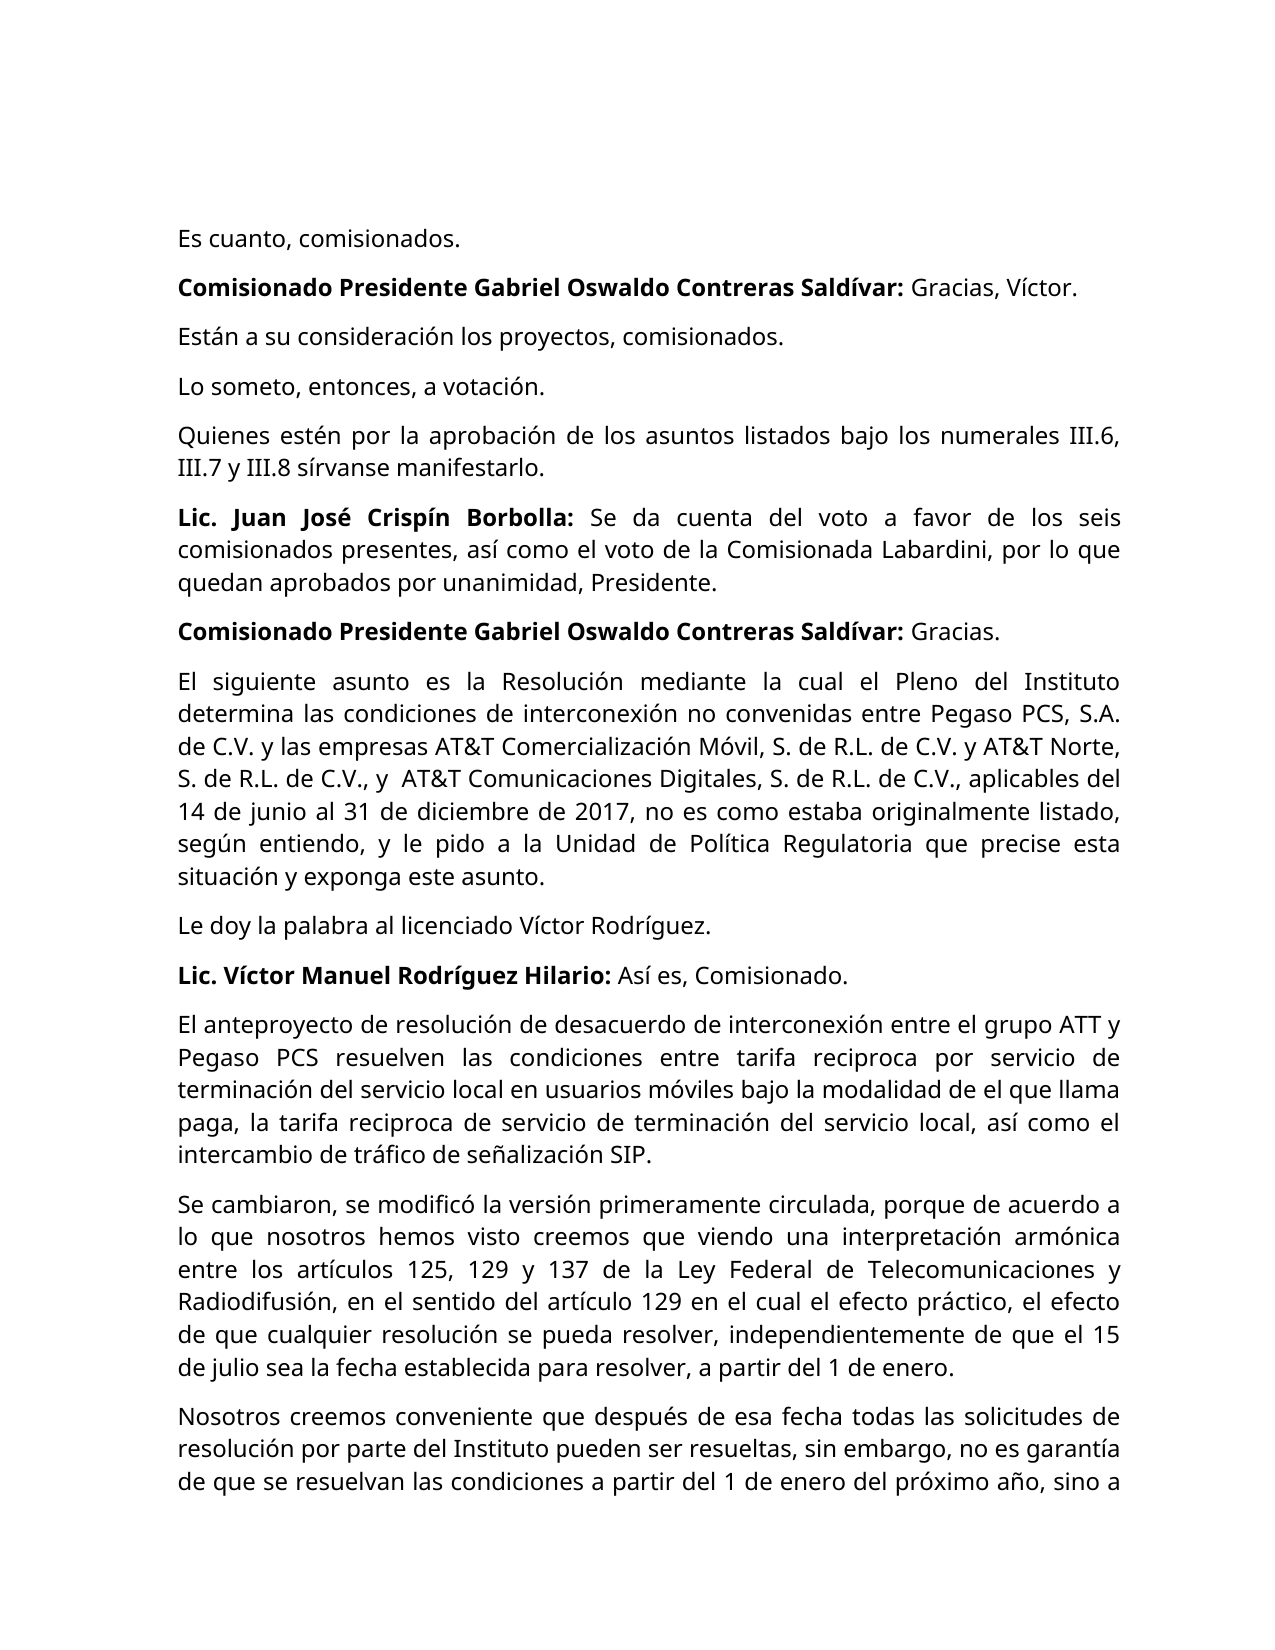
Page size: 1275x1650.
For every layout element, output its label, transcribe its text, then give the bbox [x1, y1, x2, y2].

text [177, 1400, 1122, 1497]
text Comisionado Presidente Gabriel Oswaldo Contreras Saldívar: Gracias, Víctor. [177, 271, 1122, 303]
text El siguiente asunto es la Resolución mediante la cual el Pleno del Instituto determina las condiciones de interconexión no convenidas entre Pegaso PCS, S.A. de C.V. y las empresas AT&T Comercialización Móvil, S. de R.L. de C.V. y AT&T Norte, S. de R.L. de C.V., y AT&T Comunicaciones Digitales, S. de R.L. de C.V., aplicables del 14 de junio al 31 de diciembre de 2017, no es como estaba originalmente listado, según entiendo, y le pido a la Unidad de Política Regulatoria que precise esta situación y exponga este asunto. [177, 664, 1122, 892]
text Comisionado Presidente Gabriel Oswaldo Contreras Saldívar: Gracias. [177, 615, 1122, 648]
text El anteproyecto de resolución de desacuerdo de interconexión entre el grupo ATT y Pegaso PCS resuelven las condiciones entre tarifa reciproca por servicio de terminación del servicio local en usuarios móviles bajo la modalidad de el que llama paga, la tarifa reciproca de servicio de terminación del servicio local, así como el intercambio de tráfico de señalización SIP. [177, 1008, 1122, 1171]
text Es cuanto, comisionados. [177, 222, 1122, 254]
text Están a su consideración los proyectos, comisionados. [177, 320, 1122, 353]
text Lic. Víctor Manuel Rodríguez Hilario: Así es, Comisionado. [177, 958, 1122, 991]
text Lo someto, entonces, a votación. [177, 369, 1122, 402]
text Lic. Juan José Crispín Borbolla: Se da cuenta del voto a favor de los seis comisionados presentes, así como el voto de la Comisionada Labardini, por lo que quedan aprobados por unanimidad, Presidente. [177, 501, 1122, 598]
text Se cambiaron, se modificó la versión primeramente circulada, porque de acuerdo a lo que nosotros hemos visto creemos que viendo una interpretación armónica entre los artículos 125, 129 y 137 de la Ley Federal de Telecomunicaciones y Radiodifusión, en el sentido del artículo 129 en el cual el efecto práctico, el efecto de que cualquier resolución se pueda resolver, independientemente de que el 15 de julio sea la fecha establecida para resolver, a partir del 1 de enero. [177, 1187, 1122, 1383]
text Quienes estén por la aprobación de los asuntos listados bajo los numerales III.6, III.7 y III.8 sírvanse manifestarlo. [177, 419, 1122, 484]
text Le doy la palabra al licenciado Víctor Rodríguez. [177, 909, 1122, 942]
